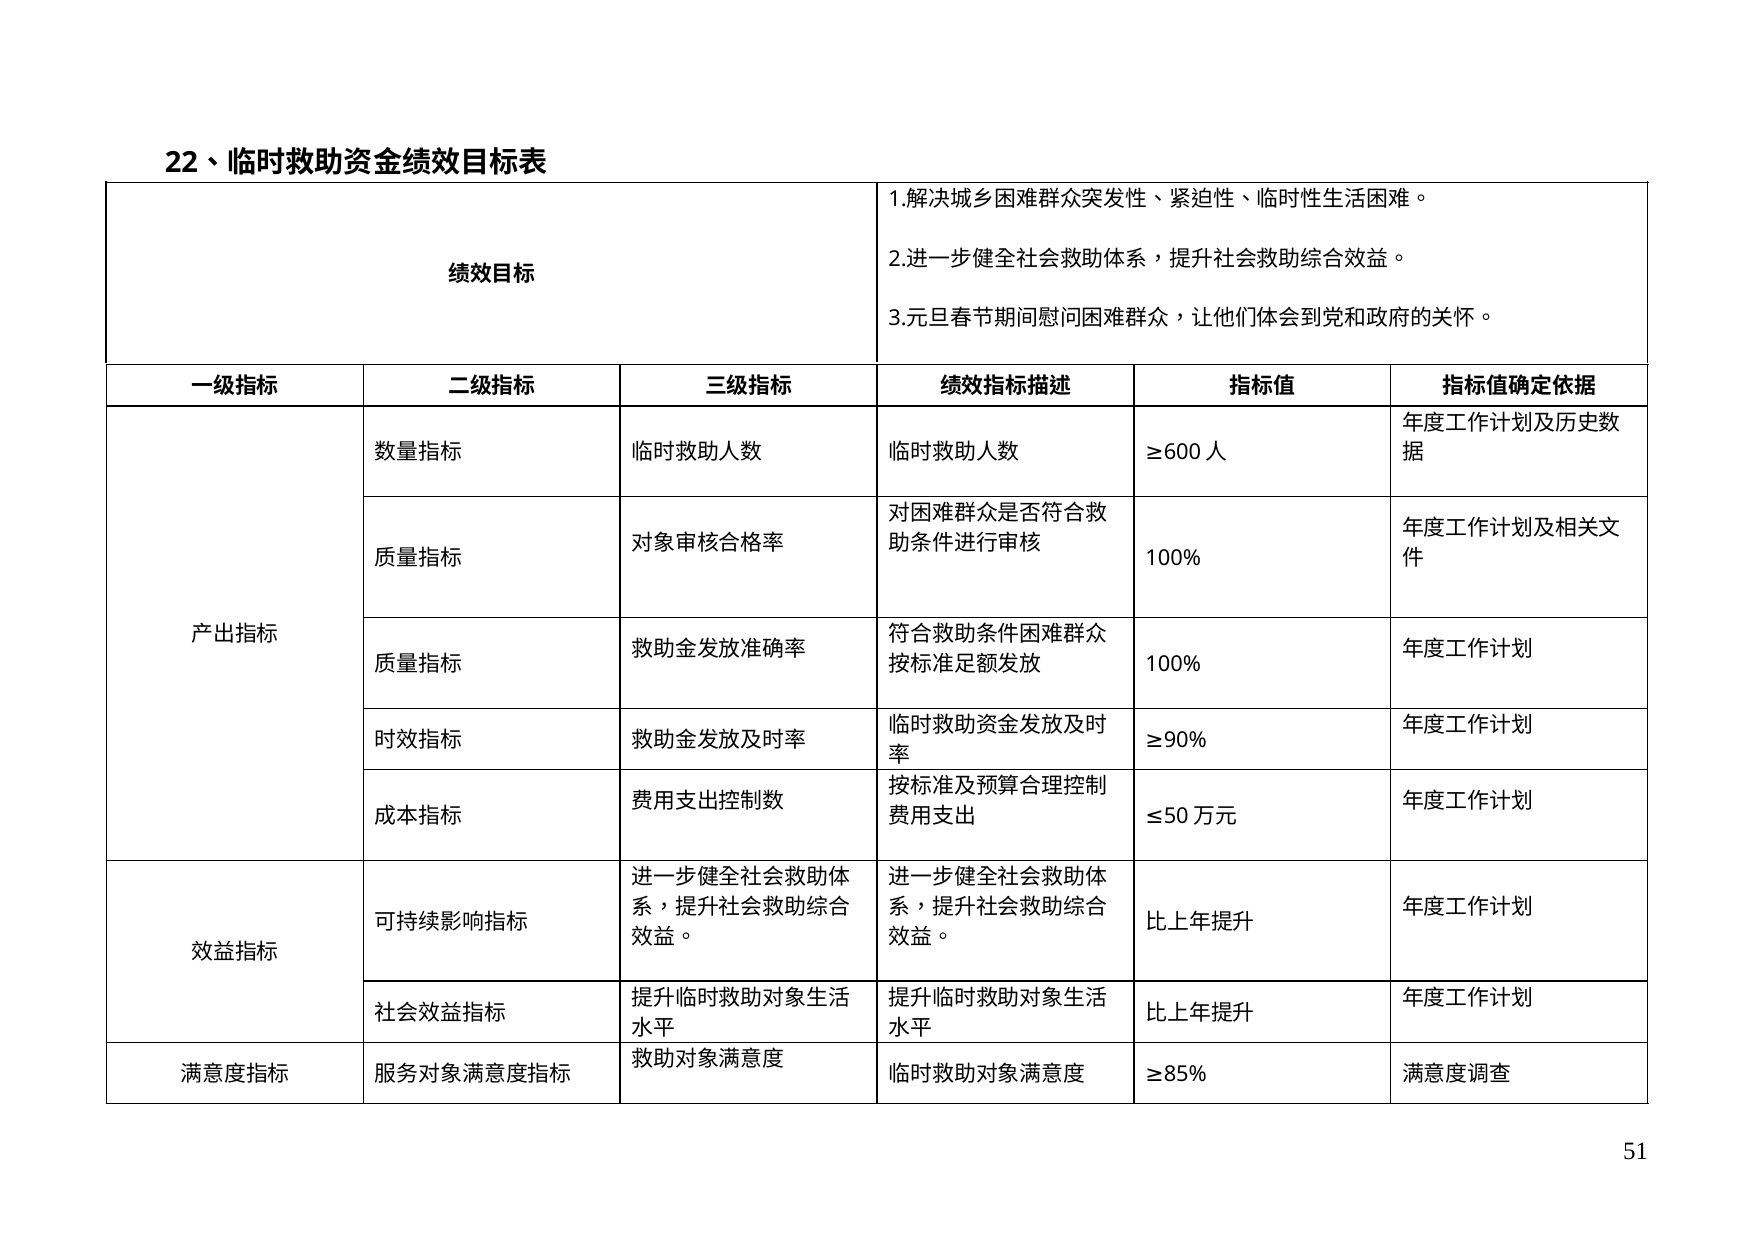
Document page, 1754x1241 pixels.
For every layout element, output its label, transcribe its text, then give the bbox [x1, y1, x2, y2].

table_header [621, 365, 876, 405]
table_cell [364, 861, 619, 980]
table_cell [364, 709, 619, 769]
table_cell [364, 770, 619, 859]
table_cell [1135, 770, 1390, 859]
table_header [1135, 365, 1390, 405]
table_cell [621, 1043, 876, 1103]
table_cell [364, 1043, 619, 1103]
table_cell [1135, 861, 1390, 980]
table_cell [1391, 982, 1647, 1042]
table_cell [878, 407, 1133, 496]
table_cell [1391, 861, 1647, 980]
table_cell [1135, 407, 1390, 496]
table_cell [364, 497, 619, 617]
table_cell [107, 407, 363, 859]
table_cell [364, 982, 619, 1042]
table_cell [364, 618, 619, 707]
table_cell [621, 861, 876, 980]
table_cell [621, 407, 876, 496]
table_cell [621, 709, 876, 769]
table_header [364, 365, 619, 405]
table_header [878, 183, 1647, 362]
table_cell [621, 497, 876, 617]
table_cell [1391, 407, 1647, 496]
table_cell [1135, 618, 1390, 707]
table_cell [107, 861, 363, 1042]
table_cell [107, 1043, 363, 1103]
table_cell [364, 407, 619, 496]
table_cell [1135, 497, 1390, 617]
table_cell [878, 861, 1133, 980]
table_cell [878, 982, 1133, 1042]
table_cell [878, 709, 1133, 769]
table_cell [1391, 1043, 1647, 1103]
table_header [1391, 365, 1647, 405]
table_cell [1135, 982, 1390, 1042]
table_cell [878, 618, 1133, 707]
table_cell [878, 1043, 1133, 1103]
text 22、临时救助资金绩效目标表 [106, 142, 1648, 181]
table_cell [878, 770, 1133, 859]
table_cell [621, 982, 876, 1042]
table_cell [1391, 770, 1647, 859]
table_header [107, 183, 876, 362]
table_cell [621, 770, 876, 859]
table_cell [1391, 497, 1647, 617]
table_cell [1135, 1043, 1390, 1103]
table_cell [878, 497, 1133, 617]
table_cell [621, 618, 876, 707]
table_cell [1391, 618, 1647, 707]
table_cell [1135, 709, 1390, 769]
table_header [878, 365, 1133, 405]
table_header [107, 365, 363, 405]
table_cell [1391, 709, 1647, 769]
